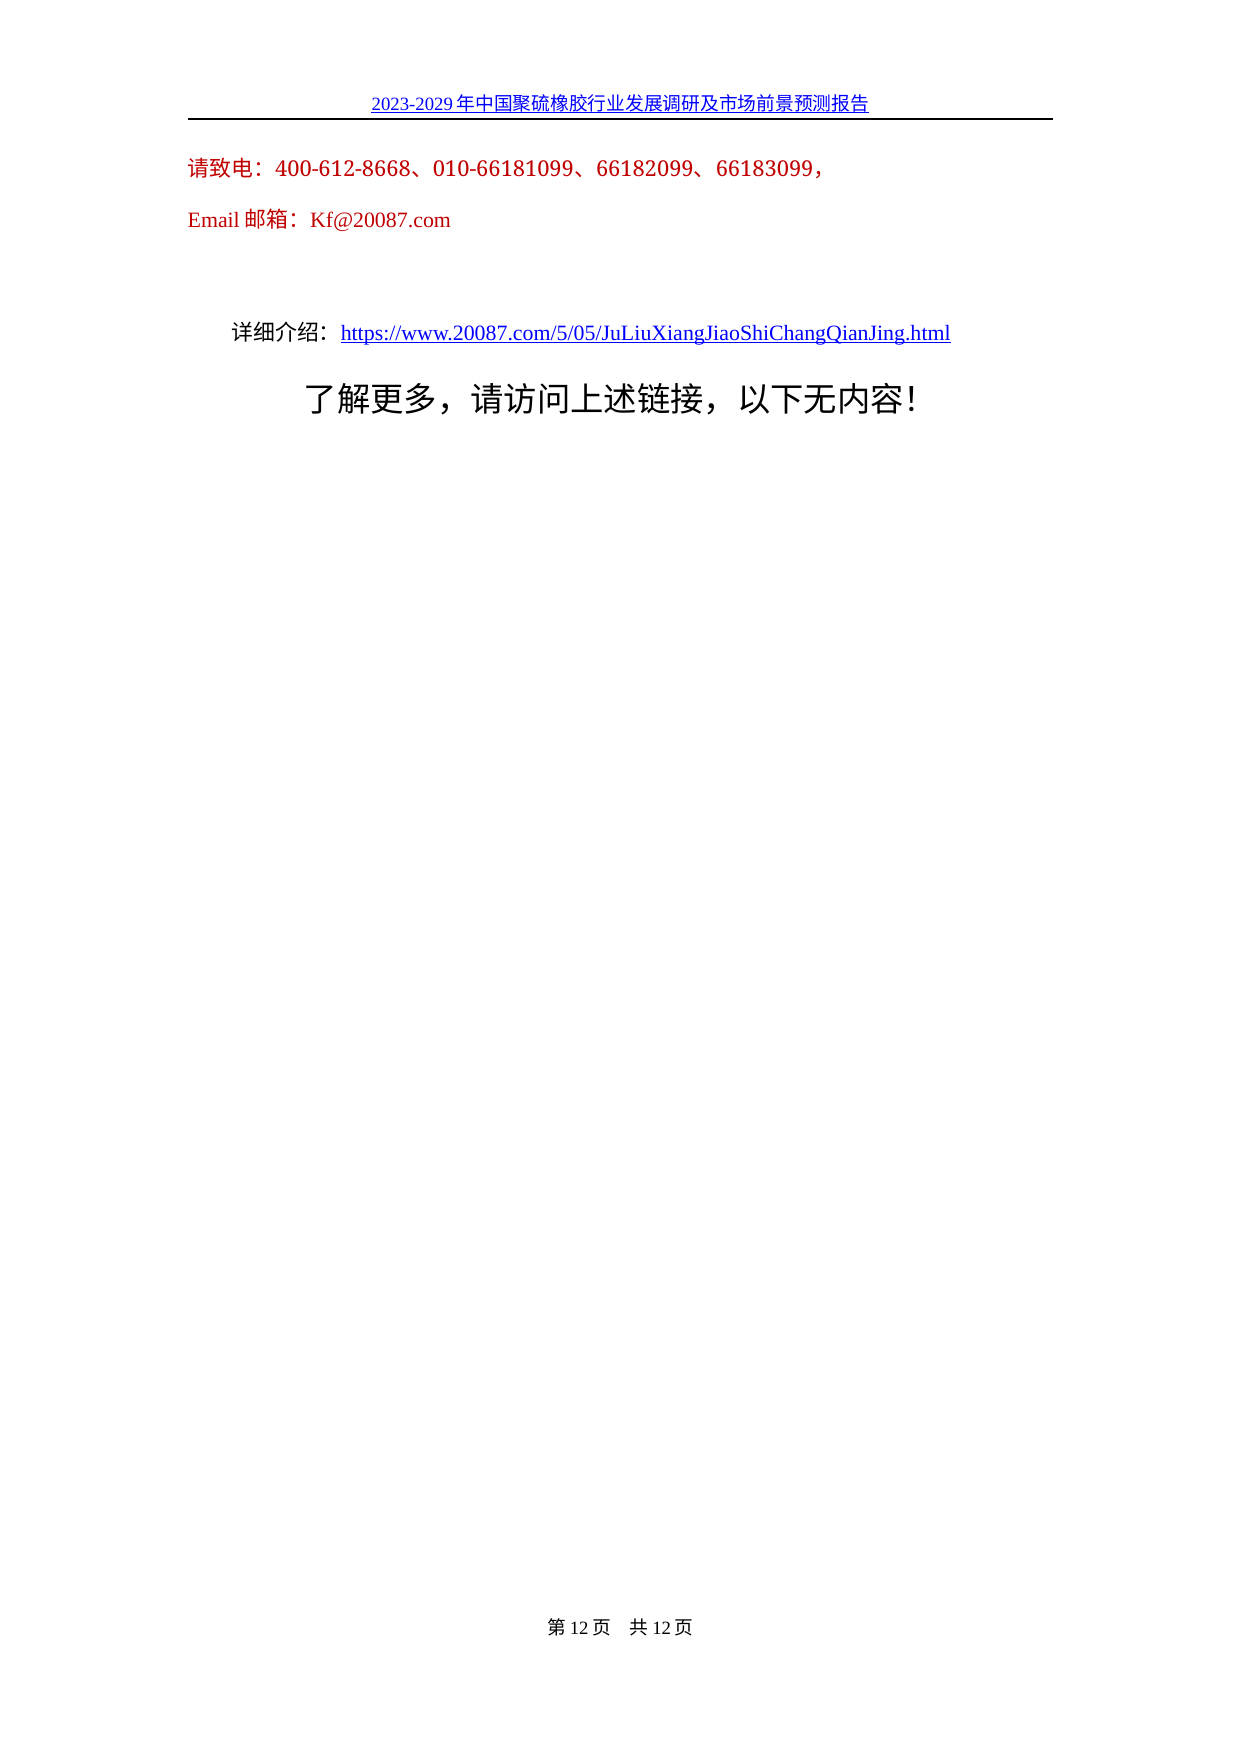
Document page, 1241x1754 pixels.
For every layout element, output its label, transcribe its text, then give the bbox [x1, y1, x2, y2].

text 请致电：400-612-8668、010-66181099、66182099、66183099， [187, 150, 1053, 183]
title 了解更多，请访问上述链接，以下无内容！ [187, 365, 1053, 430]
text Email邮箱：Kf@20087.com [187, 202, 1053, 234]
text 详细介绍：https://www.20087.com/5/05/JuLiuXiangJiaoShiChangQianJing.html [187, 315, 1053, 347]
